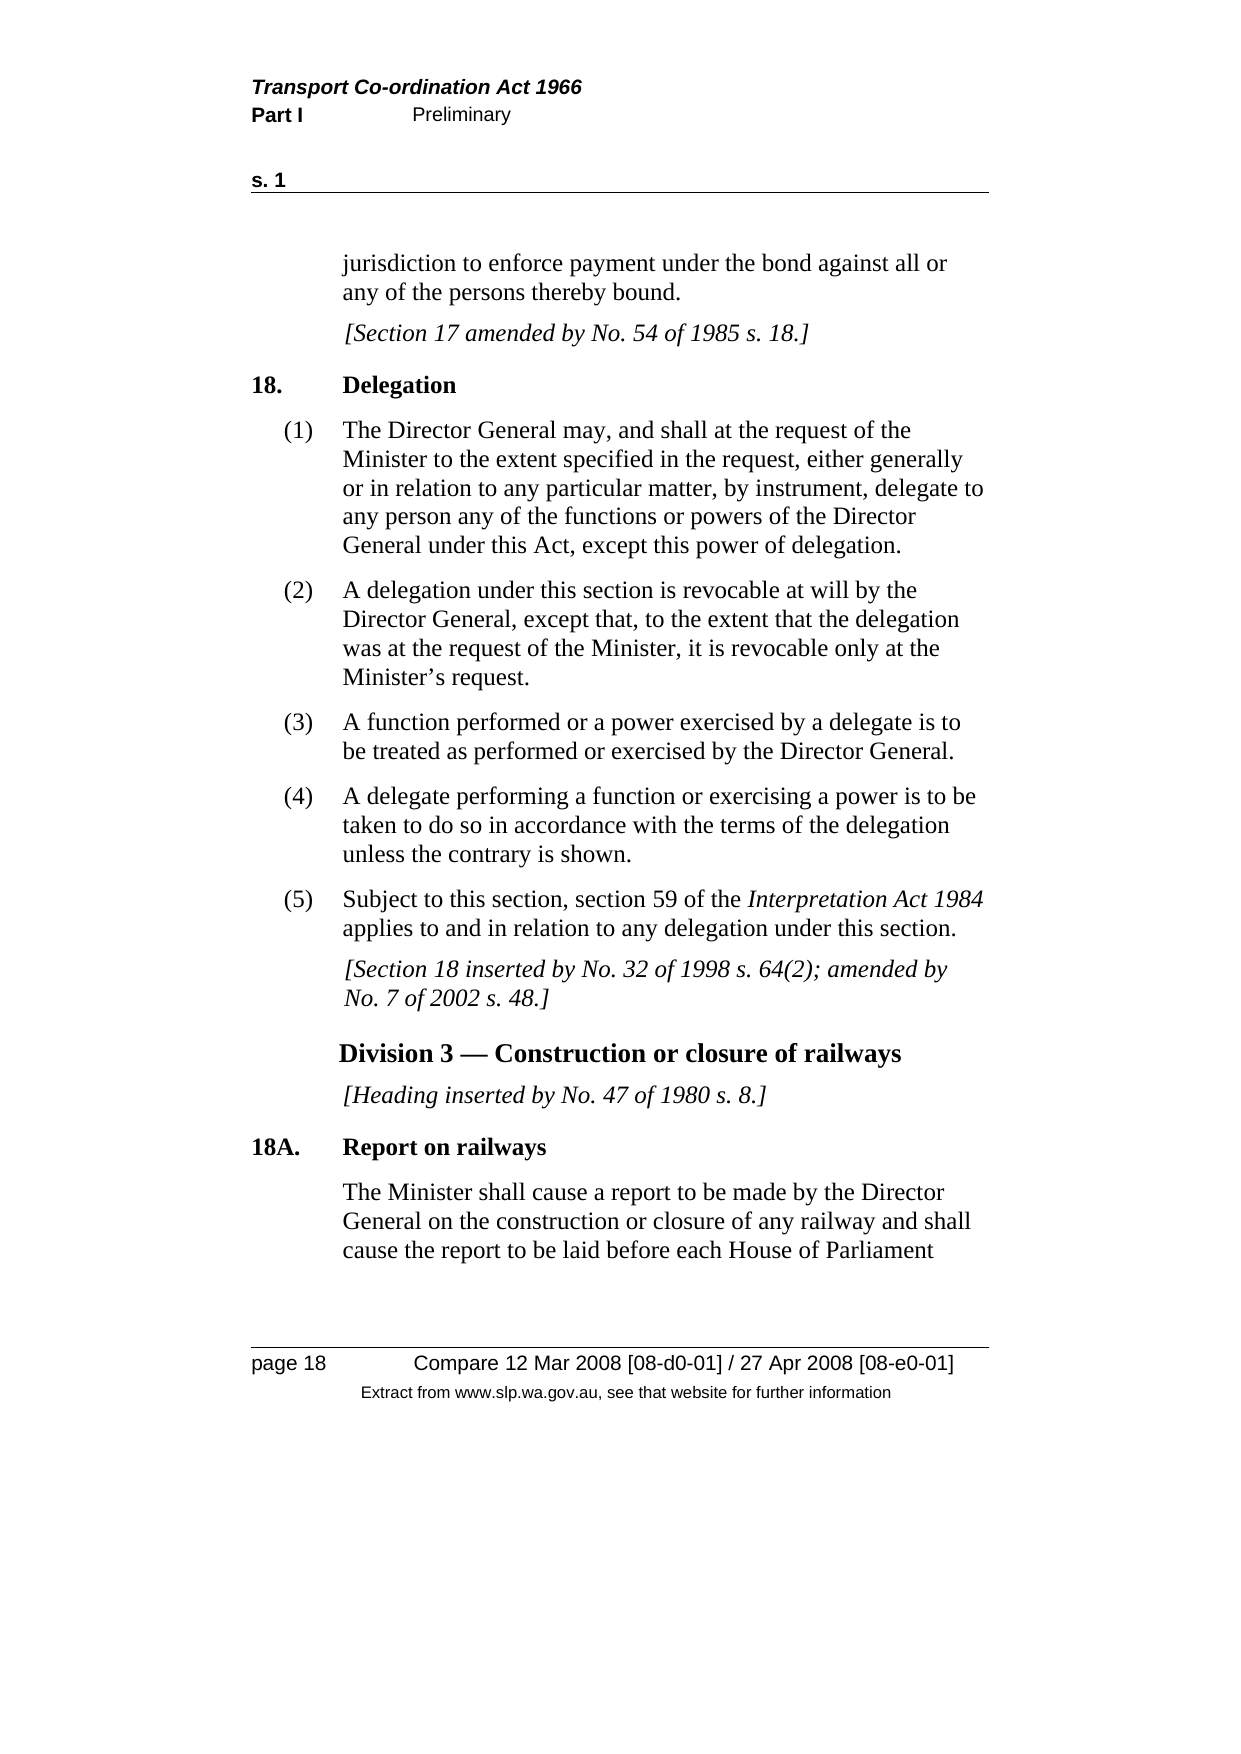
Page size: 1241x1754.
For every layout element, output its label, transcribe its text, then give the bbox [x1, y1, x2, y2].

subtitle Division 3 — Construction or closure of railways [251, 1037, 989, 1068]
text (1) The Director General may, and shall at the request of the Minister to the extent specified in the request, either generally or in relation to any particular matter, by instrument, delegate to any person any of the functions or powers of the Director General under this Act, except this power of delegation. [251, 415, 989, 559]
text [Section 18 inserted by No. 32 of 1998 s. 64(2); amended by No. 7 of 2002 s. 48.] [251, 954, 989, 1012]
text (4) A delegate performing a function or exercising a power is to be taken to do so in accordance with the terms of the delegation unless the contrary is shown. [251, 781, 989, 868]
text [251, 1177, 989, 1264]
text [Section 17 amended by No. 54 of 1985 s. 18.] [251, 318, 989, 347]
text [251, 248, 989, 306]
text (5) Subject to this section, section 59 of the Interpretation Act 1984 applies to and in relation to any delegation under this section. [251, 884, 989, 942]
subtitle 18A. Report on railways [251, 1132, 989, 1161]
text (3) A function performed or a power exercised by a delegate is to be treated as performed or exercised by the Director General. [251, 707, 989, 765]
subtitle [Heading inserted by No. 47 of 1980 s. 8.] [251, 1080, 989, 1109]
text (2) A delegation under this section is revocable at will by the Director General, except that, to the extent that the delegation was at the request of the Minister, it is revocable only at the Minister’s request. [251, 576, 989, 691]
subtitle 18. Delegation [251, 370, 989, 398]
